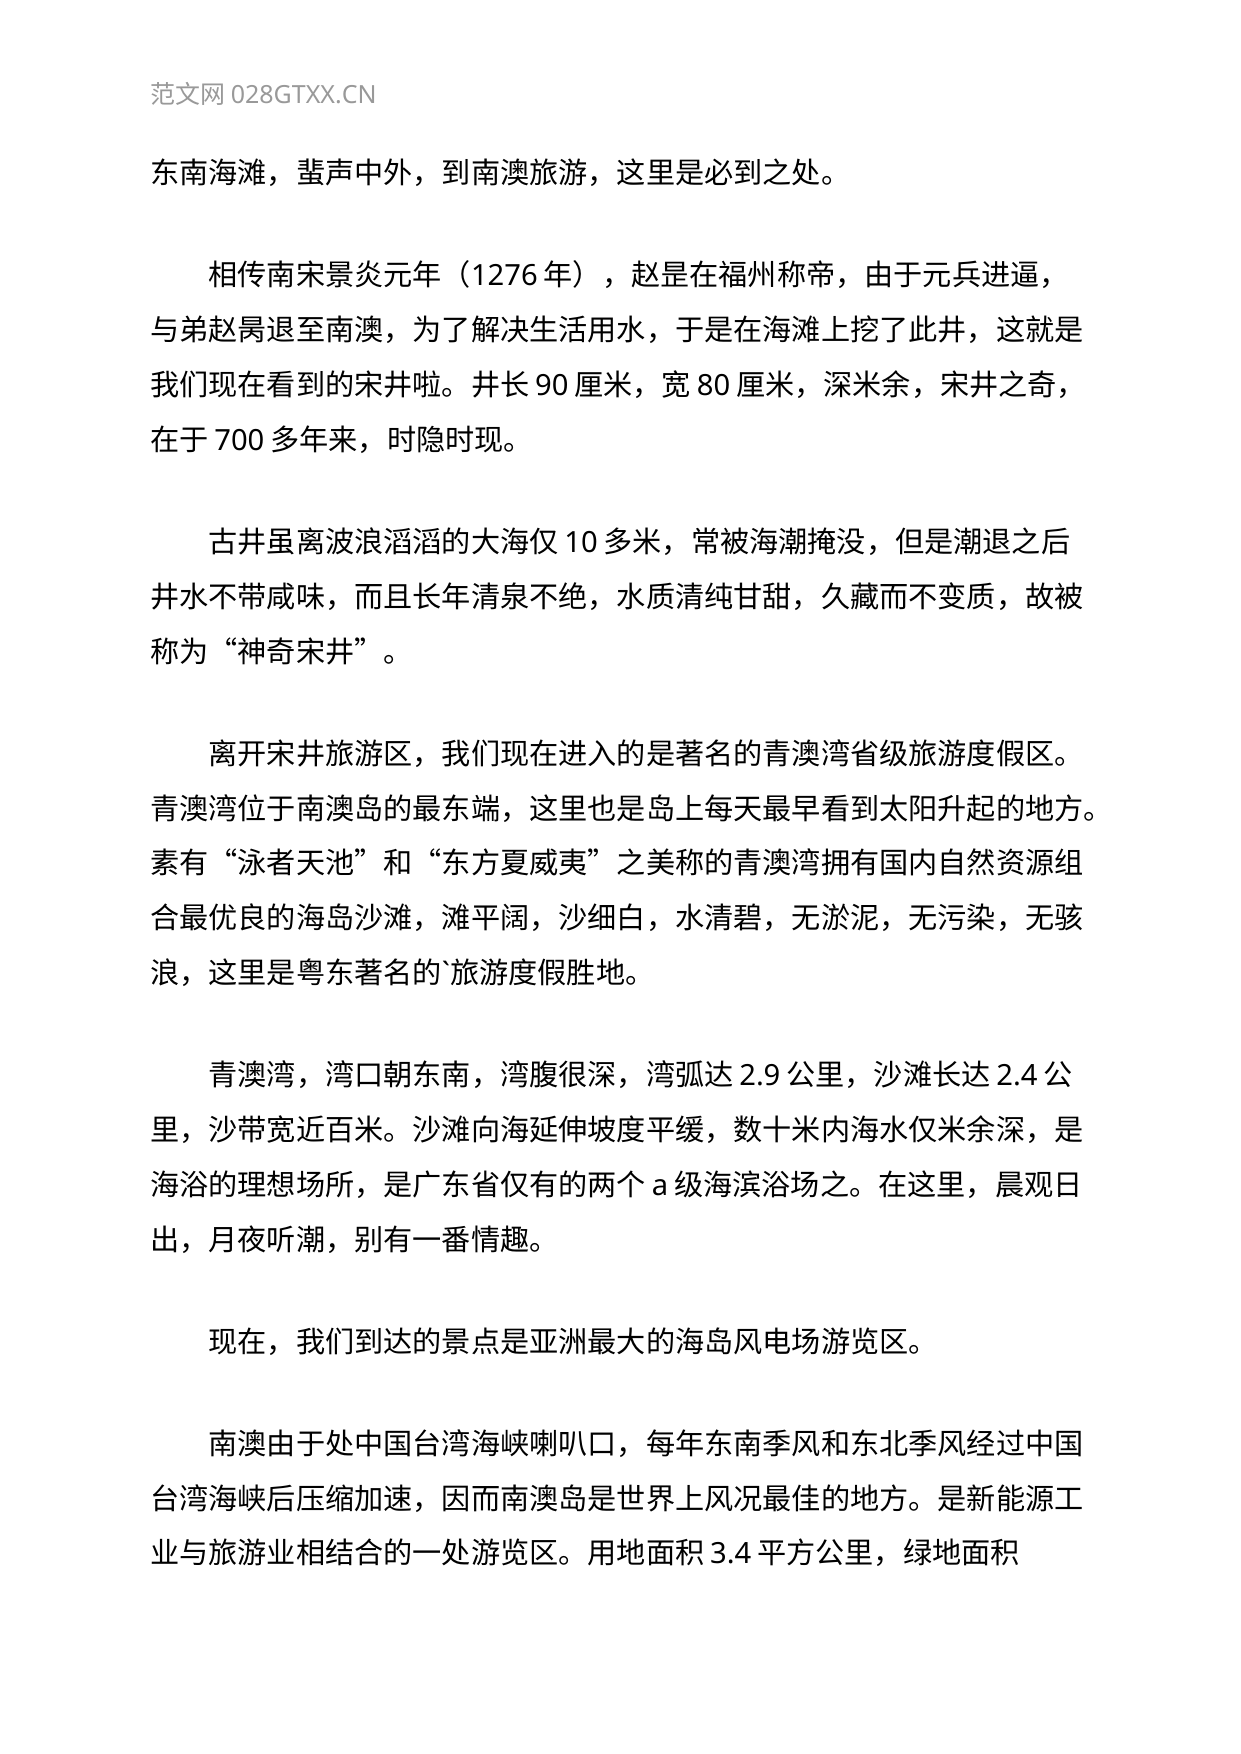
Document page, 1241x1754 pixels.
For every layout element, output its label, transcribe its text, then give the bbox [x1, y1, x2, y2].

text 古井虽离波浪滔滔的大海仅10多米，常被海潮掩没，但是潮退之后井水不带咸味，而且长年清泉不绝，水质清纯甘甜，久藏而不变质，故被称为“神奇宋井”。 [150, 519, 1090, 671]
text 现在，我们到达的景点是亚洲最大的海岛风电场游览区。 [150, 1318, 1090, 1361]
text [150, 150, 1090, 192]
text 离开宋井旅游区，我们现在进入的是著名的青澳湾省级旅游度假区。青澳湾位于南澳岛的最东端，这里也是岛上每天最早看到太阳升起的地方。素有“泳者天池”和“东方夏威夷”之美称的青澳湾拥有国内自然资源组合最优良的海岛沙滩，滩平阔，沙细白，水清碧，无淤泥，无污染，无骇浪，这里是粤东著名的`旅游度假胜地。 [150, 730, 1090, 992]
text 青澳湾，湾口朝东南，湾腹很深，湾弧达2.9公里，沙滩长达2.4公里，沙带宽近百米。沙滩向海延伸坡度平缓，数十米内海水仅米余深，是海浴的理想场所，是广东省仅有的两个a级海滨浴场之。在这里，晨观日出，月夜听潮，别有一番情趣。 [150, 1052, 1090, 1259]
text 相传南宋景炎元年（1276年），赵昰在福州称帝，由于元兵进逼，与弟赵昺退至南澳，为了解决生活用水，于是在海滩上挖了此井，这就是我们现在看到的宋井啦。井长90厘米，宽80厘米，深米余，宋井之奇，在于700多年来，时隐时现。 [150, 252, 1090, 459]
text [150, 1420, 1090, 1572]
